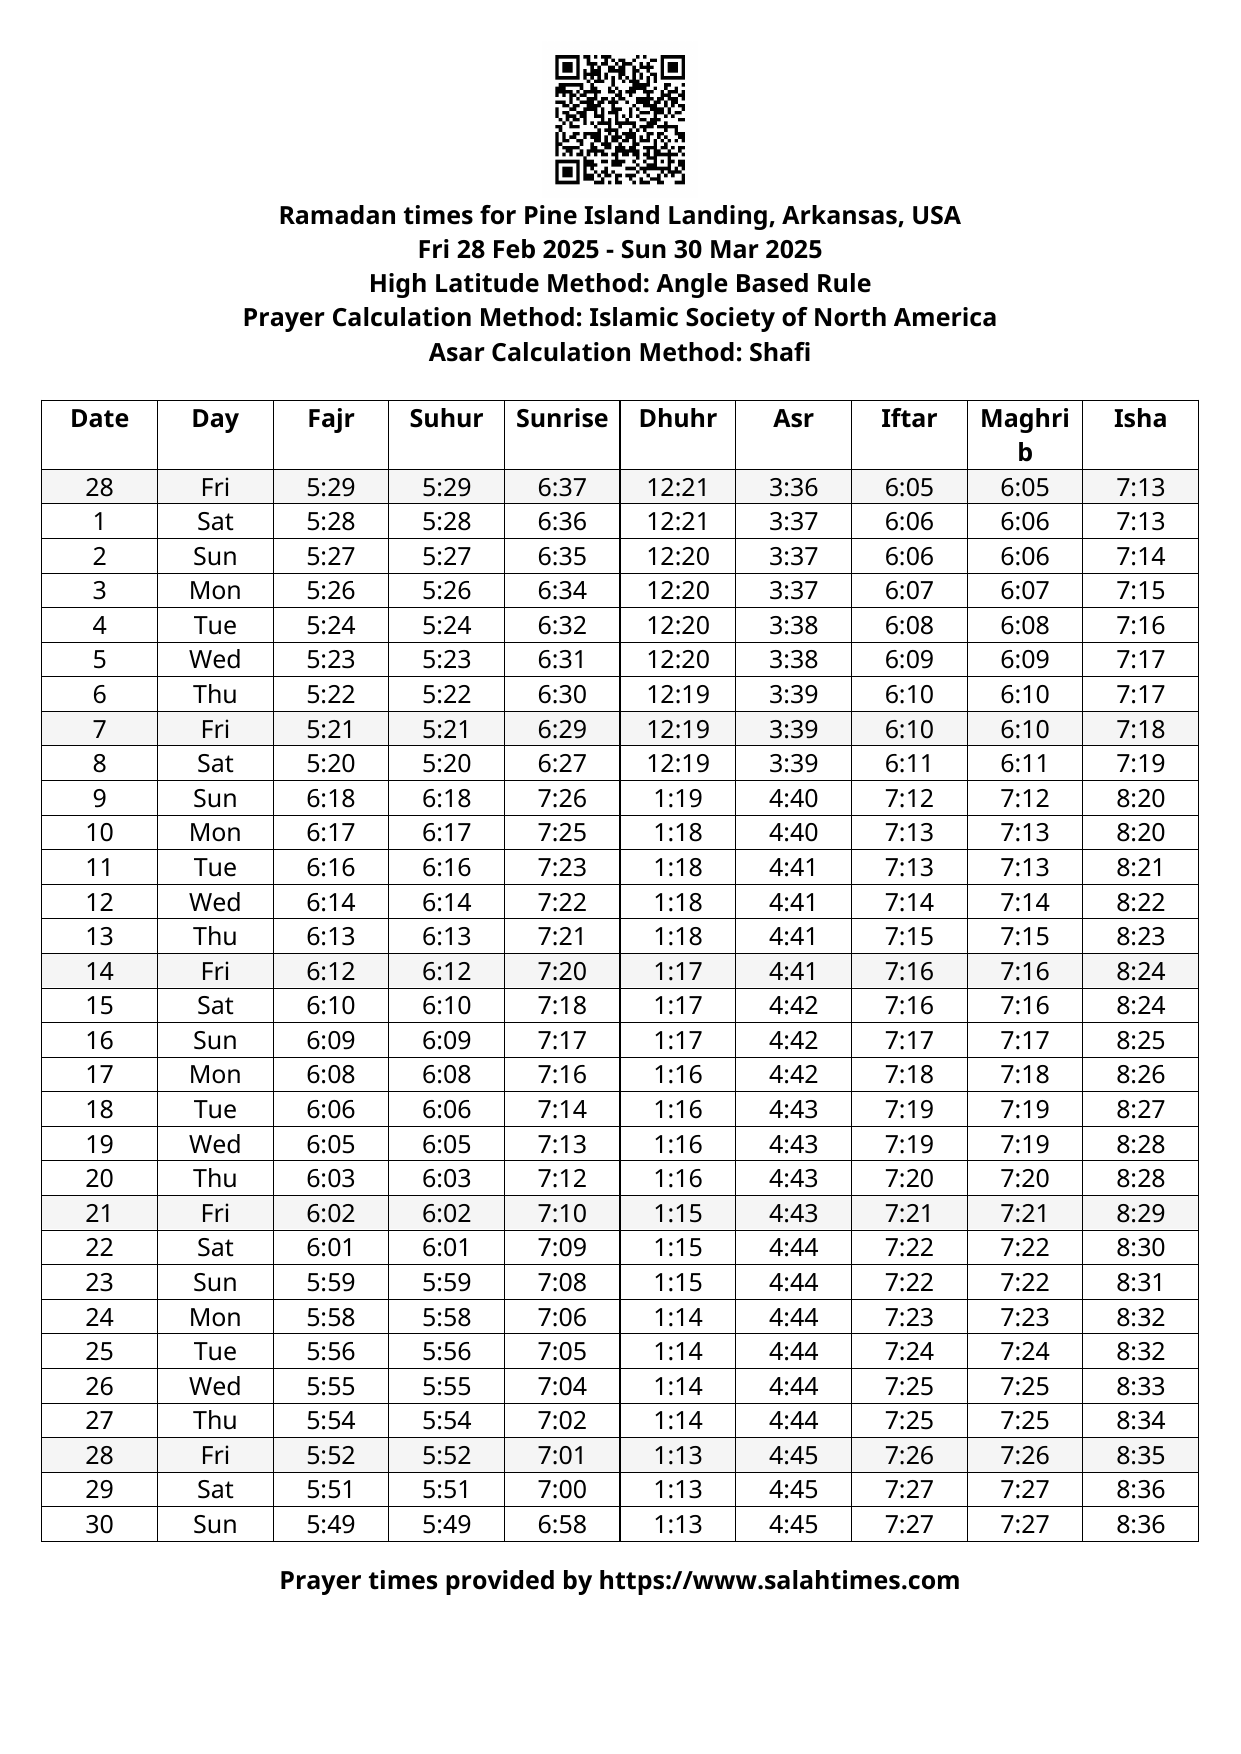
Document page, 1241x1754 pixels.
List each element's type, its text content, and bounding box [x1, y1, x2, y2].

table_cell 12:19 [621, 746, 735, 780]
table_cell 7:26 [505, 781, 619, 814]
table_cell Fri [158, 1438, 273, 1472]
table_cell 8:24 [1083, 954, 1198, 987]
table_cell 5:24 [274, 608, 388, 642]
table_cell 3:39 [736, 712, 851, 745]
table_cell 8:32 [1083, 1300, 1198, 1333]
table_cell 1:18 [621, 919, 735, 953]
table_cell 6:14 [389, 885, 504, 918]
table_cell 6:03 [274, 1161, 388, 1195]
table_cell 5:56 [389, 1334, 504, 1368]
table_cell 14 [42, 954, 157, 987]
table_cell 6:16 [389, 850, 504, 884]
table_cell 6:16 [274, 850, 388, 884]
table_cell 3:37 [736, 504, 851, 538]
table_cell Sat [158, 989, 273, 1022]
table_cell 4:42 [736, 989, 851, 1022]
table_cell 7:13 [968, 816, 1082, 849]
table_cell 6:32 [505, 608, 619, 642]
table_cell 1:13 [621, 1507, 735, 1541]
table_cell 6:29 [505, 712, 619, 745]
table_cell 5:23 [389, 643, 504, 676]
table_cell 7:01 [505, 1438, 619, 1472]
table_cell 7:16 [968, 989, 1082, 1022]
table_cell 6:17 [274, 816, 388, 849]
table_cell 6:36 [505, 504, 619, 538]
table_cell 7:21 [968, 1196, 1082, 1229]
table_cell Wed [158, 885, 273, 918]
table_cell Fri [158, 954, 273, 987]
table_cell 5:58 [274, 1300, 388, 1333]
table_cell 12:20 [621, 608, 735, 642]
table_cell 1:14 [621, 1369, 735, 1402]
table_cell Mon [158, 816, 273, 849]
table_cell 7:23 [852, 1300, 967, 1333]
table_cell 5:55 [389, 1369, 504, 1402]
table_cell 7:22 [852, 1231, 967, 1264]
table_cell 1:15 [621, 1265, 735, 1299]
table_cell 6:08 [852, 608, 967, 642]
table_cell Wed [158, 1127, 273, 1160]
table_cell 6:31 [505, 643, 619, 676]
table_cell 8:31 [1083, 1265, 1198, 1299]
table_cell 6:37 [505, 470, 619, 503]
table_cell 5:54 [389, 1404, 504, 1437]
table_cell 4:43 [736, 1196, 851, 1229]
table_cell 5:52 [274, 1438, 388, 1472]
table_cell 1:17 [621, 989, 735, 1022]
table_cell 5:59 [274, 1265, 388, 1299]
table_cell 5:51 [274, 1473, 388, 1506]
table_cell Sat [158, 1231, 273, 1264]
table_cell 6:12 [389, 954, 504, 987]
table_cell 19 [42, 1127, 157, 1160]
table_cell 23 [42, 1265, 157, 1299]
table_cell 8:26 [1083, 1058, 1198, 1091]
table_cell 27 [42, 1404, 157, 1437]
table_cell 4:45 [736, 1438, 851, 1472]
table_cell Wed [158, 1369, 273, 1402]
table_cell 4:41 [736, 919, 851, 953]
table_cell 3:36 [736, 470, 851, 503]
table_cell 4:44 [736, 1334, 851, 1368]
table_cell 7:06 [505, 1300, 619, 1333]
table_cell 5:29 [274, 470, 388, 503]
table_cell 7 [42, 712, 157, 745]
table_cell Tue [158, 1092, 273, 1126]
text High Latitude Method: Angle Based Rule [42, 266, 1198, 300]
table_cell 7:16 [505, 1058, 619, 1091]
table_cell 4:42 [736, 1023, 851, 1057]
table_cell 13 [42, 919, 157, 953]
table_cell 8:32 [1083, 1334, 1198, 1368]
table_cell 8:36 [1083, 1507, 1198, 1541]
table_cell 7:12 [968, 781, 1082, 814]
table_cell 6:27 [505, 746, 619, 780]
table_cell 1 [42, 504, 157, 538]
table_cell 21 [42, 1196, 157, 1229]
table_cell 7:15 [852, 919, 967, 953]
table_cell 1:15 [621, 1231, 735, 1264]
table_cell 8:25 [1083, 1023, 1198, 1057]
table_cell 7:27 [852, 1507, 967, 1541]
table_cell 7:17 [1083, 677, 1198, 711]
table_cell 6:07 [968, 574, 1082, 607]
table_cell 6:02 [389, 1196, 504, 1229]
table_cell 1:14 [621, 1404, 735, 1437]
table_cell 7:05 [505, 1334, 619, 1368]
table_cell 6:08 [274, 1058, 388, 1091]
table_cell Sun [158, 781, 273, 814]
table_cell 7:15 [968, 919, 1082, 953]
table_cell 7:12 [505, 1161, 619, 1195]
table_cell 6:05 [852, 470, 967, 503]
table_cell 1:19 [621, 781, 735, 814]
table_cell Fri [158, 1196, 273, 1229]
table_cell 6:10 [968, 677, 1082, 711]
table_cell 7:23 [505, 850, 619, 884]
table_cell 8:28 [1083, 1161, 1198, 1195]
table_cell 4:42 [736, 1058, 851, 1091]
table_cell 4:41 [736, 885, 851, 918]
table_cell 7:20 [968, 1161, 1082, 1195]
table_cell 4:41 [736, 954, 851, 987]
table_cell 5:55 [274, 1369, 388, 1402]
table_cell 12:19 [621, 712, 735, 745]
picture [542, 41, 699, 198]
table_cell 3:37 [736, 574, 851, 607]
table_cell Sun [158, 1507, 273, 1541]
table_cell 18 [42, 1092, 157, 1126]
table_cell 9 [42, 781, 157, 814]
table_cell 8:24 [1083, 989, 1198, 1022]
table_cell 7:27 [968, 1507, 1082, 1541]
table_cell 7:08 [505, 1265, 619, 1299]
table_cell 7:25 [968, 1369, 1082, 1402]
table_cell 7:27 [968, 1473, 1082, 1506]
table_cell 4 [42, 608, 157, 642]
table_cell 11 [42, 850, 157, 884]
table_cell 7:20 [852, 1161, 967, 1195]
table_cell 1:14 [621, 1334, 735, 1368]
table_cell 5:23 [274, 643, 388, 676]
table_cell 7:02 [505, 1404, 619, 1437]
table_cell 1:14 [621, 1300, 735, 1333]
table_cell 6:09 [389, 1023, 504, 1057]
table_cell 7:22 [505, 885, 619, 918]
table_cell 6:06 [852, 504, 967, 538]
table_cell 1:15 [621, 1196, 735, 1229]
text Prayer times provided by https://www.salahtimes.com [42, 1563, 1198, 1597]
table_cell 10 [42, 816, 157, 849]
table_cell 6:01 [389, 1231, 504, 1264]
table_cell 30 [42, 1507, 157, 1541]
table_cell 15 [42, 989, 157, 1022]
table_cell 28 [42, 1438, 157, 1472]
table_cell Tue [158, 850, 273, 884]
table_header Asr [736, 401, 851, 469]
table_cell 17 [42, 1058, 157, 1091]
table_cell 1:16 [621, 1058, 735, 1091]
table_cell 7:13 [852, 850, 967, 884]
table_cell 6:10 [968, 712, 1082, 745]
table_cell 6:09 [274, 1023, 388, 1057]
table_cell 7:17 [505, 1023, 619, 1057]
table_cell 6:58 [505, 1507, 619, 1541]
table_cell 6:13 [274, 919, 388, 953]
table_cell 6:18 [389, 781, 504, 814]
table_cell 12:20 [621, 643, 735, 676]
table_cell 5:52 [389, 1438, 504, 1472]
table_cell 5:22 [389, 677, 504, 711]
table_cell Mon [158, 1058, 273, 1091]
table_cell 7:19 [968, 1092, 1082, 1126]
table_cell 7:24 [852, 1334, 967, 1368]
table_header Fajr [274, 401, 388, 469]
table_cell 7:16 [968, 954, 1082, 987]
table_cell 5:26 [274, 574, 388, 607]
table_cell 4:43 [736, 1127, 851, 1160]
table_cell 8:28 [1083, 1127, 1198, 1160]
table_cell 6:30 [505, 677, 619, 711]
table_cell 7:25 [505, 816, 619, 849]
table_cell 7:00 [505, 1473, 619, 1506]
table_cell Sun [158, 1265, 273, 1299]
table_cell 16 [42, 1023, 157, 1057]
table_cell 29 [42, 1473, 157, 1506]
table_cell 4:44 [736, 1265, 851, 1299]
table_cell 8:20 [1083, 816, 1198, 849]
table_cell 4:41 [736, 850, 851, 884]
table_cell 6:10 [274, 989, 388, 1022]
table_cell Fri [158, 470, 273, 503]
table_cell 7:18 [968, 1058, 1082, 1091]
table_cell 6:05 [968, 470, 1082, 503]
table_cell 4:43 [736, 1161, 851, 1195]
table_cell Wed [158, 643, 273, 676]
table_cell Sat [158, 504, 273, 538]
table_header Dhuhr [621, 401, 735, 469]
table_cell 24 [42, 1300, 157, 1333]
table_cell 5:26 [389, 574, 504, 607]
table_cell 5:56 [274, 1334, 388, 1368]
table_cell 6:09 [852, 643, 967, 676]
table_header Sunrise [505, 401, 619, 469]
table_cell 7:26 [852, 1438, 967, 1472]
table_cell 7:25 [968, 1404, 1082, 1437]
table_cell Sat [158, 1473, 273, 1506]
table_cell 6:11 [852, 746, 967, 780]
table_cell 1:16 [621, 1161, 735, 1195]
table_cell Thu [158, 1161, 273, 1195]
table_cell 7:25 [852, 1404, 967, 1437]
table_cell 6 [42, 677, 157, 711]
table_cell 3:37 [736, 539, 851, 572]
table_cell 6:05 [274, 1127, 388, 1160]
table_cell 6:09 [968, 643, 1082, 676]
table_cell 6:03 [389, 1161, 504, 1195]
table_cell 1:16 [621, 1092, 735, 1126]
table_cell 7:22 [852, 1265, 967, 1299]
table_header Date [42, 401, 157, 469]
table_cell 7:18 [1083, 712, 1198, 745]
table_cell 7:17 [968, 1023, 1082, 1057]
table_cell 22 [42, 1231, 157, 1264]
table_cell 6:34 [505, 574, 619, 607]
table_cell 8:22 [1083, 885, 1198, 918]
table_header Day [158, 401, 273, 469]
table_cell 1:13 [621, 1473, 735, 1506]
table_cell 5:20 [274, 746, 388, 780]
table_cell 6:07 [852, 574, 967, 607]
table_cell 6:08 [968, 608, 1082, 642]
table_cell 8:34 [1083, 1404, 1198, 1437]
table_cell 6:02 [274, 1196, 388, 1229]
table_cell 5:27 [389, 539, 504, 572]
table_cell 3:38 [736, 643, 851, 676]
table_cell 25 [42, 1334, 157, 1368]
table_cell 7:24 [968, 1334, 1082, 1368]
table_cell Sun [158, 1023, 273, 1057]
table_cell 6:17 [389, 816, 504, 849]
table_cell 28 [42, 470, 157, 503]
table_cell 7:19 [968, 1127, 1082, 1160]
table_cell 7:12 [852, 781, 967, 814]
table_cell 2 [42, 539, 157, 572]
table_cell 26 [42, 1369, 157, 1402]
table_cell 7:09 [505, 1231, 619, 1264]
table_cell 5:49 [274, 1507, 388, 1541]
table_cell 8:35 [1083, 1438, 1198, 1472]
table_cell 6:06 [389, 1092, 504, 1126]
table_cell 7:16 [852, 989, 967, 1022]
table_cell 7:27 [852, 1473, 967, 1506]
table_cell 7:04 [505, 1369, 619, 1402]
text Ramadan times for Pine Island Landing, Arkansas, USA [42, 198, 1198, 232]
table_cell 4:44 [736, 1369, 851, 1402]
table_cell 8 [42, 746, 157, 780]
table_header Suhur [389, 401, 504, 469]
table_cell 6:06 [274, 1092, 388, 1126]
table_cell Mon [158, 574, 273, 607]
table_cell 7:15 [1083, 574, 1198, 607]
table_cell 12:19 [621, 677, 735, 711]
table_cell 4:43 [736, 1092, 851, 1126]
table_cell 8:21 [1083, 850, 1198, 884]
table_cell 5 [42, 643, 157, 676]
table_cell 7:13 [1083, 470, 1198, 503]
table_cell 1:16 [621, 1127, 735, 1160]
table_cell 7:13 [505, 1127, 619, 1160]
table_cell 6:05 [389, 1127, 504, 1160]
table_cell 3:39 [736, 746, 851, 780]
table_cell 7:21 [505, 919, 619, 953]
table_cell 7:13 [968, 850, 1082, 884]
table_cell 12:21 [621, 504, 735, 538]
table_cell 7:14 [968, 885, 1082, 918]
table_header Iftar [852, 401, 967, 469]
table_cell 12:21 [621, 470, 735, 503]
table_cell 7:10 [505, 1196, 619, 1229]
table_cell 6:35 [505, 539, 619, 572]
table_cell Tue [158, 1334, 273, 1368]
table_cell 7:22 [968, 1265, 1082, 1299]
table_cell Thu [158, 677, 273, 711]
table_cell 8:29 [1083, 1196, 1198, 1229]
table_cell 1:13 [621, 1438, 735, 1472]
table_cell 7:25 [852, 1369, 967, 1402]
table_cell Thu [158, 1404, 273, 1437]
table_cell 7:14 [505, 1092, 619, 1126]
table_cell 5:20 [389, 746, 504, 780]
table_cell 7:16 [852, 954, 967, 987]
table_cell 3:38 [736, 608, 851, 642]
text Fri 28 Feb 2025 - Sun 30 Mar 2025 [42, 232, 1198, 266]
table_cell 7:20 [505, 954, 619, 987]
table_cell 8:33 [1083, 1369, 1198, 1402]
table_cell 7:17 [1083, 643, 1198, 676]
table_cell 6:14 [274, 885, 388, 918]
text Prayer Calculation Method: Islamic Society of North America [42, 300, 1198, 334]
table_cell 1:17 [621, 1023, 735, 1057]
table_cell 1:18 [621, 885, 735, 918]
table_cell 8:20 [1083, 781, 1198, 814]
table_cell 12 [42, 885, 157, 918]
table_cell 7:23 [968, 1300, 1082, 1333]
table_cell 5:54 [274, 1404, 388, 1437]
table_header Isha [1083, 401, 1198, 469]
table_cell 6:06 [852, 539, 967, 572]
table_cell 4:40 [736, 781, 851, 814]
table_cell 5:21 [389, 712, 504, 745]
table_cell 12:20 [621, 539, 735, 572]
table_cell 6:18 [274, 781, 388, 814]
table_cell Sat [158, 746, 273, 780]
table_cell 4:44 [736, 1404, 851, 1437]
table_cell 7:16 [1083, 608, 1198, 642]
table_cell 6:13 [389, 919, 504, 953]
table_cell 1:18 [621, 816, 735, 849]
table_cell 5:59 [389, 1265, 504, 1299]
table_cell 5:49 [389, 1507, 504, 1541]
table_cell 7:19 [852, 1127, 967, 1160]
table_cell 4:45 [736, 1473, 851, 1506]
table_cell 4:44 [736, 1231, 851, 1264]
table_cell 1:17 [621, 954, 735, 987]
table_cell 5:51 [389, 1473, 504, 1506]
table_cell 20 [42, 1161, 157, 1195]
table_cell 5:22 [274, 677, 388, 711]
table_cell 7:13 [1083, 504, 1198, 538]
table_cell 4:40 [736, 816, 851, 849]
table_cell 7:13 [852, 816, 967, 849]
table_cell 5:21 [274, 712, 388, 745]
table_cell 3 [42, 574, 157, 607]
table_cell Sun [158, 539, 273, 572]
table_cell 7:19 [1083, 746, 1198, 780]
table_cell 6:12 [274, 954, 388, 987]
table_cell 7:22 [968, 1231, 1082, 1264]
table_cell 7:18 [505, 989, 619, 1022]
table_cell 7:18 [852, 1058, 967, 1091]
table_cell 6:10 [852, 712, 967, 745]
table_cell 8:36 [1083, 1473, 1198, 1506]
table_cell 4:45 [736, 1507, 851, 1541]
table_cell 6:01 [274, 1231, 388, 1264]
table_cell 6:06 [968, 539, 1082, 572]
table_cell 6:10 [852, 677, 967, 711]
table_cell 5:28 [274, 504, 388, 538]
table_cell 7:21 [852, 1196, 967, 1229]
table_cell 1:18 [621, 850, 735, 884]
table_cell 7:17 [852, 1023, 967, 1057]
table_cell 4:44 [736, 1300, 851, 1333]
table_cell 6:10 [389, 989, 504, 1022]
table_cell Tue [158, 608, 273, 642]
table_cell 5:27 [274, 539, 388, 572]
table_cell Fri [158, 712, 273, 745]
table_cell 7:14 [852, 885, 967, 918]
table_cell 5:28 [389, 504, 504, 538]
table_cell 5:29 [389, 470, 504, 503]
table_cell 5:24 [389, 608, 504, 642]
table_cell 6:11 [968, 746, 1082, 780]
table_cell 12:20 [621, 574, 735, 607]
table_cell 5:58 [389, 1300, 504, 1333]
table_cell 6:08 [389, 1058, 504, 1091]
table_cell 8:27 [1083, 1092, 1198, 1126]
table_cell Mon [158, 1300, 273, 1333]
table_cell Thu [158, 919, 273, 953]
table_cell 6:06 [968, 504, 1082, 538]
table_cell 7:14 [1083, 539, 1198, 572]
table_cell 8:23 [1083, 919, 1198, 953]
table_cell 8:30 [1083, 1231, 1198, 1264]
table_cell 7:26 [968, 1438, 1082, 1472]
table_cell 3:39 [736, 677, 851, 711]
table_header Maghrib [968, 401, 1082, 469]
text Asar Calculation Method: Shafi [42, 334, 1198, 368]
table_cell 7:19 [852, 1092, 967, 1126]
